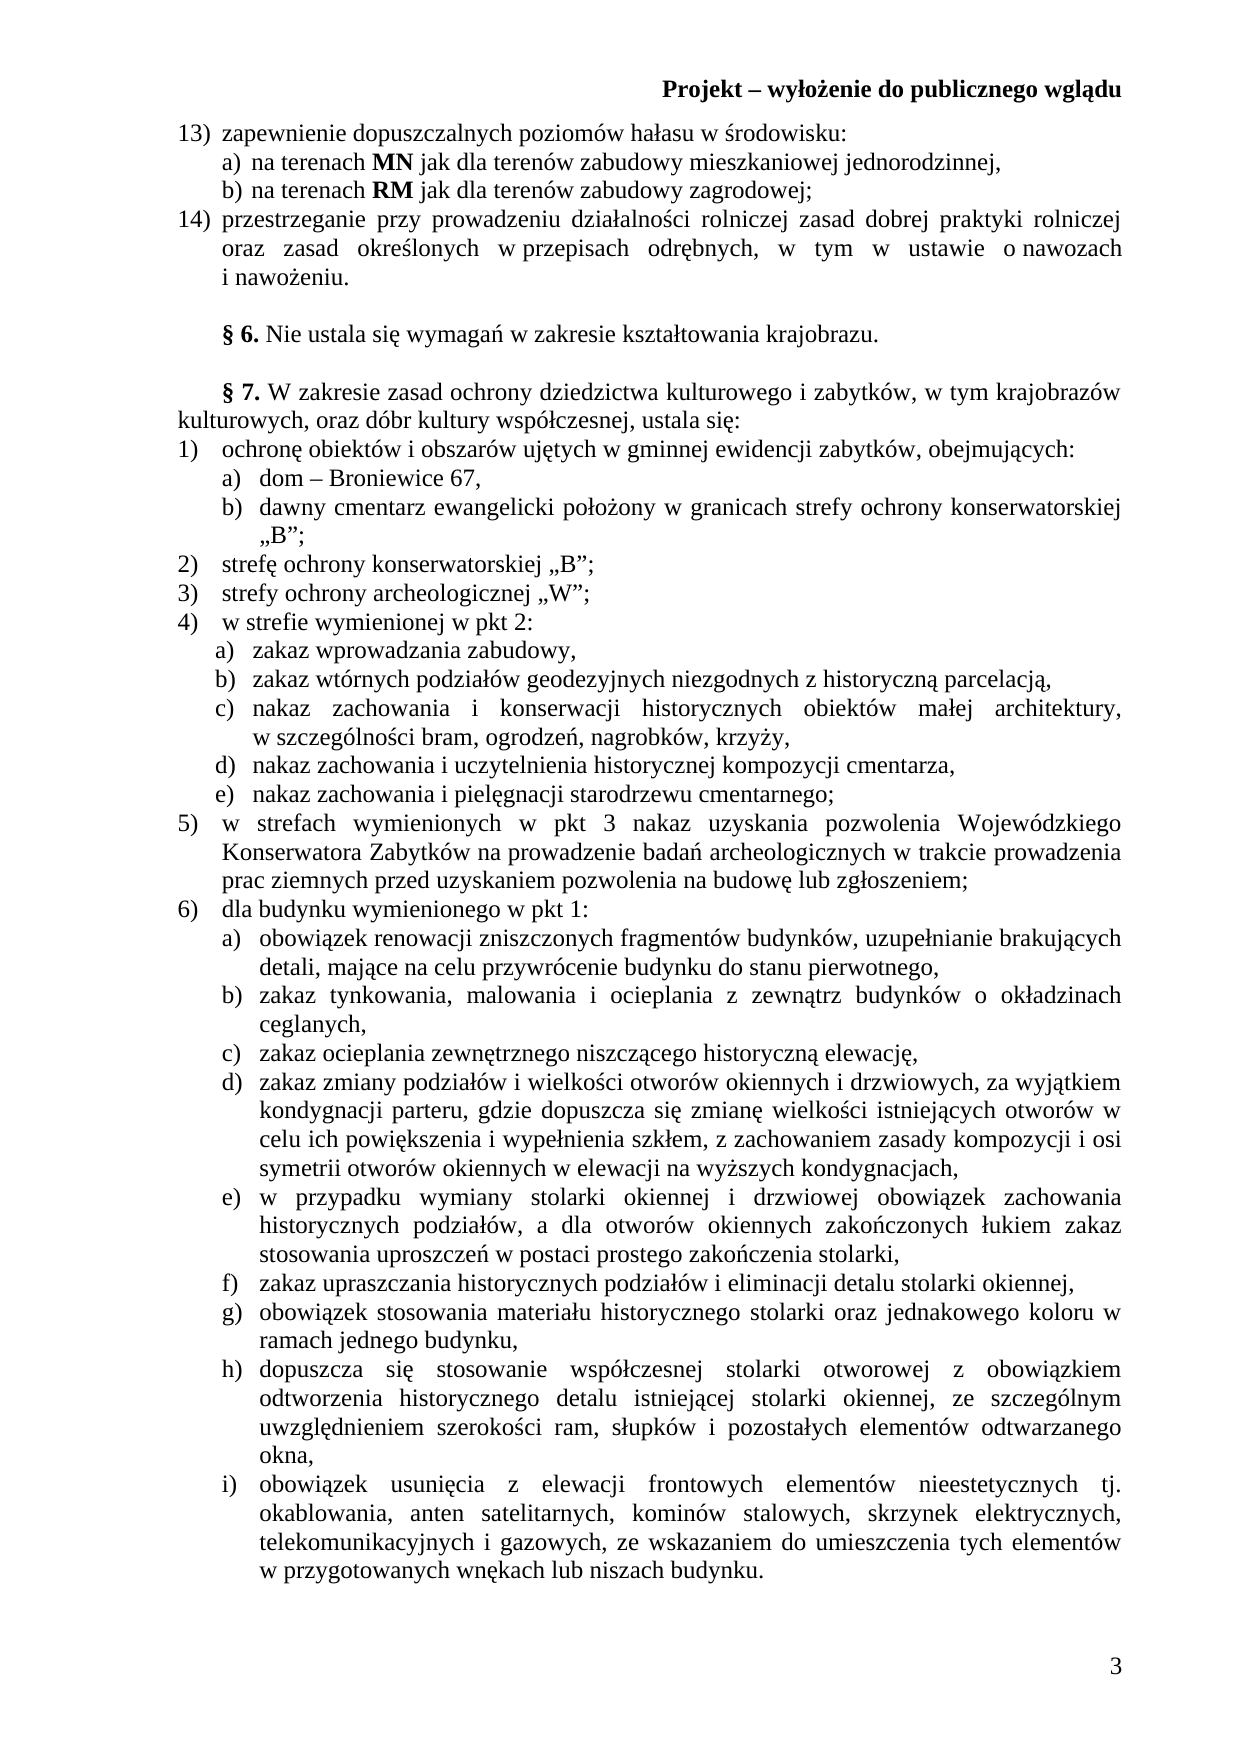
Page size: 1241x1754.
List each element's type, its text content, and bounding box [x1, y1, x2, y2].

list w strefach wymienionych w pkt 3 nakaz uzyskania pozwolenia Wojewódzkiego Konserwatora Zabytków na prowadzenie badań archeologicznych w trakcie prowadzenia prac ziemnych przed uzyskaniem pozwolenia na budowę lub zgłoszeniem; [177, 808, 1122, 894]
list nakaz zachowania i uczytelnienia historycznej kompozycji cmentarza, [215, 751, 1122, 779]
list zakaz upraszczania historycznych podziałów i eliminacji detalu stolarki okiennej, [222, 1268, 1122, 1297]
list na terenach MN jak dla terenów zabudowy mieszkaniowej jednorodzinnej, [222, 147, 1122, 176]
text § 7. W zakresie zasad ochrony dziedzictwa kulturowego i zabytków, w tym krajobrazów kulturowych, oraz dóbr kultury współczesnej, ustala się: [177, 377, 1122, 434]
list przestrzeganie przy prowadzeniu działalności rolniczej zasad dobrej praktyki rolniczej oraz zasad określonych w przepisach odrębnych, w tym w ustawie o nawozach i nawożeniu. [177, 204, 1122, 291]
list strefy ochrony archeologicznej „W”; [177, 578, 1122, 607]
list dla budynku wymienionego w pkt 1: [177, 894, 1122, 923]
list dom – Broniewice 67, [222, 463, 1122, 492]
list na terenach RM jak dla terenów zabudowy zagrodowej; [222, 176, 1122, 204]
list ochronę obiektów i obszarów ujętych w gminnej ewidencji zabytków, obejmujących: [177, 434, 1122, 463]
list dopuszcza się stosowanie współczesnej stolarki otworowej z obowiązkiem odtworzenia historycznego detalu istniejącej stolarki okiennej, ze szczególnym uwzględnieniem szerokości ram, słupków i pozostałych elementów odtwarzanego okna, [222, 1354, 1122, 1469]
list obowiązek usunięcia z elewacji frontowych elementów nieestetycznych tj. okablowania, anten satelitarnych, kominów stalowych, skrzynek elektrycznych, telekomunikacyjnych i gazowych, ze wskazaniem do umieszczenia tych elementów w przygotowanych wnękach lub niszach budynku. [222, 1469, 1122, 1584]
list nakaz zachowania i pielęgnacji starodrzewu cmentarnego; [215, 779, 1122, 808]
list dawny cmentarz ewangelicki położony w granicach strefy ochrony konserwatorskiej „B”; [222, 492, 1122, 549]
list w strefie wymienionej w pkt 2: [177, 607, 1122, 636]
list obowiązek stosowania materiału historycznego stolarki oraz jednakowego koloru w ramach jednego budynku, [222, 1297, 1122, 1354]
list zakaz ocieplania zewnętrznego niszczącego historyczną elewację, [222, 1038, 1122, 1067]
list nakaz zachowania i konserwacji historycznych obiektów małej architektury, w szczególności bram, ogrodzeń, nagrobków, krzyży, [215, 693, 1122, 751]
list zapewnienie dopuszczalnych poziomów hałasu w środowisku: [177, 118, 1122, 147]
list zakaz wprowadzania zabudowy, [215, 636, 1122, 664]
list zakaz tynkowania, malowania i ocieplania z zewnątrz budynków o okładzinach ceglanych, [222, 981, 1122, 1038]
text § 6. Nie ustala się wymagań w zakresie kształtowania krajobrazu. [177, 319, 1122, 348]
list obowiązek renowacji zniszczonych fragmentów budynków, uzupełnianie brakujących detali, mające na celu przywrócenie budynku do stanu pierwotnego, [222, 923, 1122, 981]
list zakaz zmiany podziałów i wielkości otworów okiennych i drzwiowych, za wyjątkiem kondygnacji parteru, gdzie dopuszcza się zmianę wielkości istniejących otworów w celu ich powiększenia i wypełnienia szkłem, z zachowaniem zasady kompozycji i osi symetrii otworów okiennych w elewacji na wyższych kondygnacjach, [222, 1067, 1122, 1182]
list strefę ochrony konserwatorskiej „B”; [177, 549, 1122, 578]
list w przypadku wymiany stolarki okiennej i drzwiowej obowiązek zachowania historycznych podziałów, a dla otworów okiennych zakończonych łukiem zakaz stosowania uproszczeń w postaci prostego zakończenia stolarki, [222, 1182, 1122, 1268]
list zakaz wtórnych podziałów geodezyjnych niezgodnych z historyczną parcelacją, [215, 664, 1122, 693]
